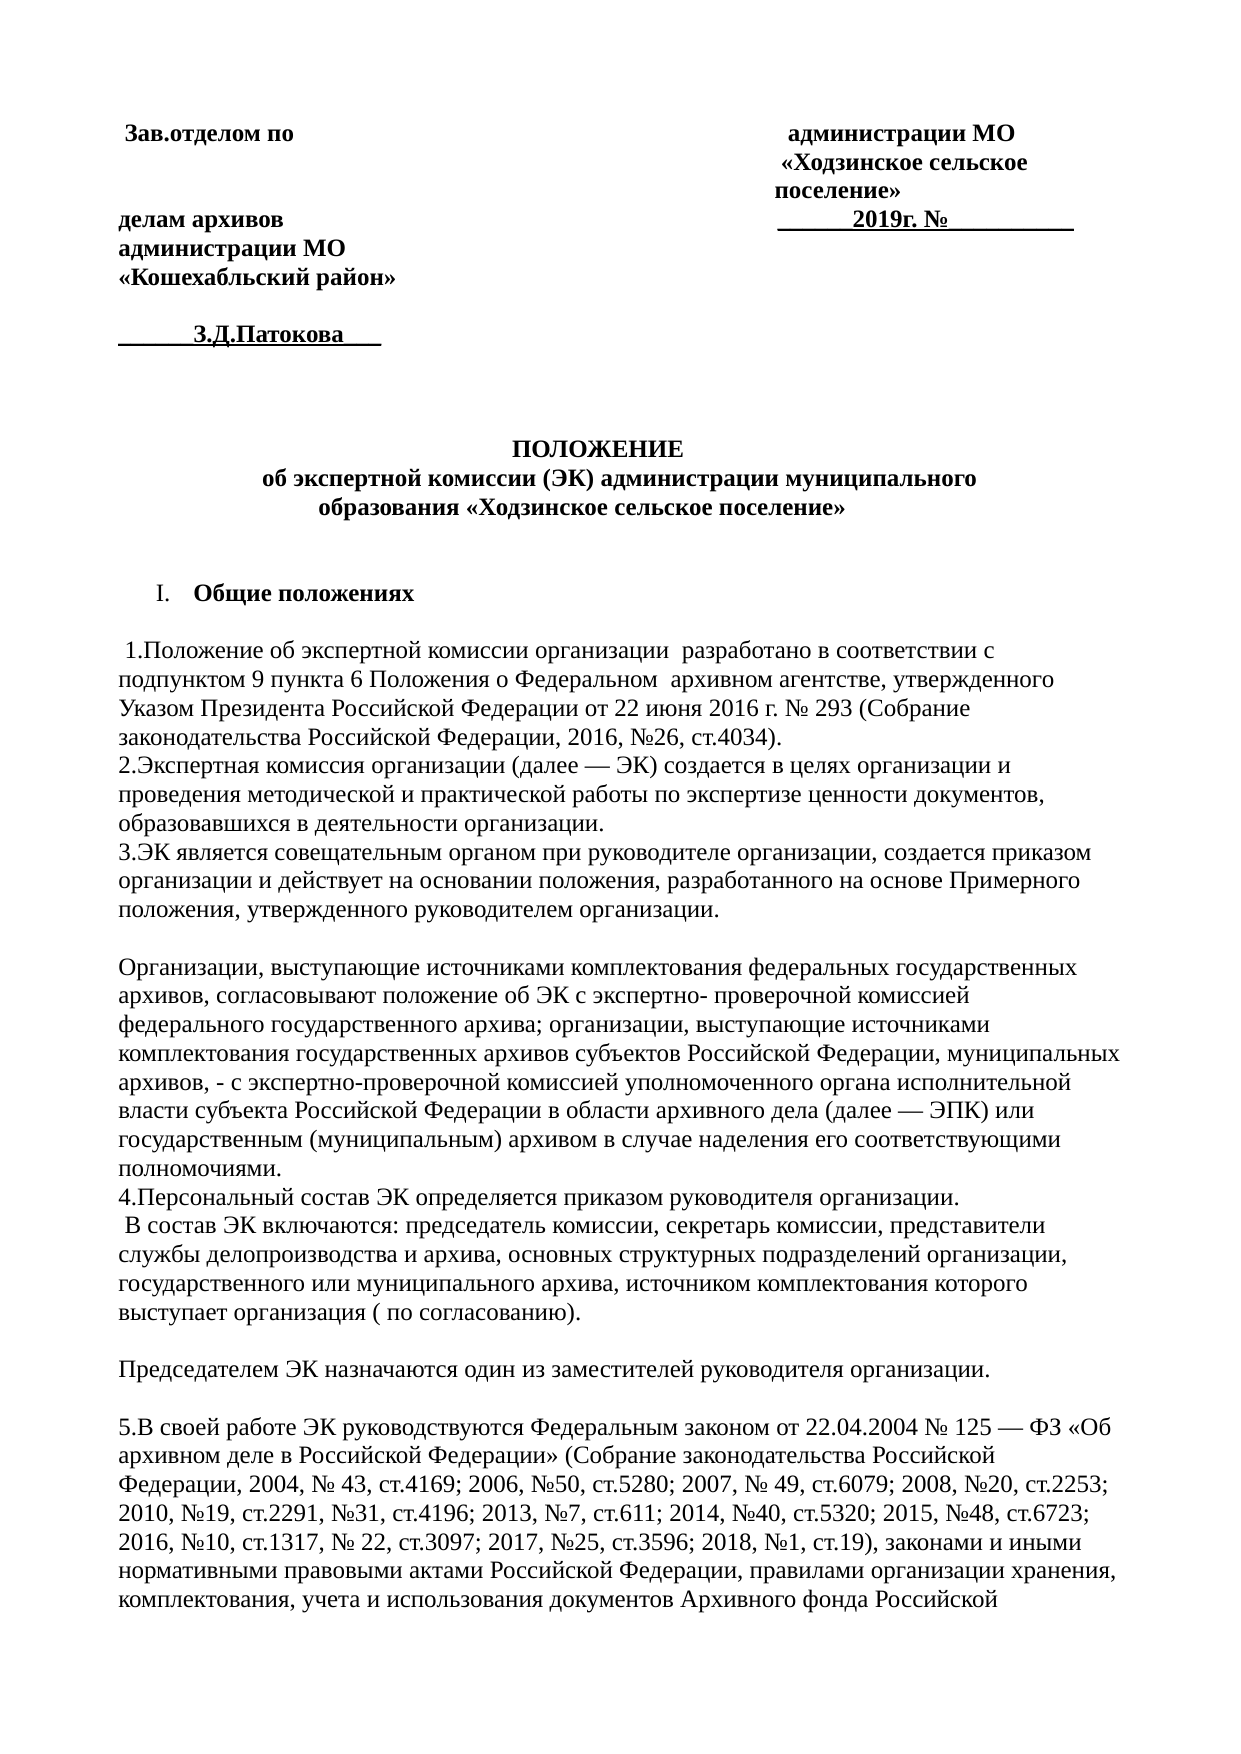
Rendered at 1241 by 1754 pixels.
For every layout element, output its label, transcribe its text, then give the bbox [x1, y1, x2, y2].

text образования «Ходзинское сельское поселение» [118, 492, 1122, 521]
text поселение» [118, 176, 1122, 204]
text Председателем ЭК назначаются один из заместителей руководителя организации. [118, 1354, 1122, 1383]
text ______З.Д.Патокова___ [118, 319, 1122, 348]
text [118, 1412, 1122, 1613]
text делам архивов ______2019г. №__________ [118, 204, 1122, 233]
text 4.Персональный состав ЭК определяется приказом руководителя организации. [118, 1182, 1122, 1211]
text об экспертной комиссии (ЭК) администрации муниципального [118, 463, 1122, 492]
text «Кошехабльский район» [118, 262, 1122, 291]
text В состав ЭК включаются: председатель комиссии, секретарь комиссии, представители службы делопроизводства и архива, основных структурных подразделений организации, государственного или муниципального архива, источником комплектования которого выступает организация ( по согласованию). [118, 1211, 1122, 1326]
list Общие положениях [156, 578, 1122, 607]
text 2.Экспертная комиссия организации (далее — ЭК) создается в целях организации и проведения методической и практической работы по экспертизе ценности документов, образовавшихся в деятельности организации. [118, 751, 1122, 837]
text ПОЛОЖЕНИЕ [118, 434, 1122, 463]
text Организации, выступающие источниками комплектования федеральных государственных архивов, согласовывают положение об ЭК с экспертно- проверочной комиссией федерального государственного архива; организации, выступающие источниками комплектования государственных архивов субъектов Российской Федерации, муниципальных архивов, - с экспертно-проверочной комиссией уполномоченного органа исполнительной власти субъекта Российской Федерации в области архивного дела (далее — ЭПК) или государственным (муниципальным) архивом в случае наделения его соответствующими полномочиями. [118, 952, 1122, 1182]
text Зав.отделом по администрации МО [118, 118, 1122, 147]
text «Ходзинское сельское [118, 147, 1122, 176]
text 3.ЭК является совещательным органом при руководителе организации, создается приказом организации и действует на основании положения, разработанного на основе Примерного положения, утвержденного руководителем организации. [118, 837, 1122, 923]
text администрации МО [118, 233, 1122, 262]
text 1.Положение об экспертной комиссии организации разработано в соответствии с подпунктом 9 пункта 6 Положения о Федеральном архивном агентстве, утвержденного Указом Президента Российской Федерации от 22 июня 2016 г. № 293 (Собрание законодательства Российской Федерации, 2016, №26, ст.4034). [118, 636, 1122, 751]
